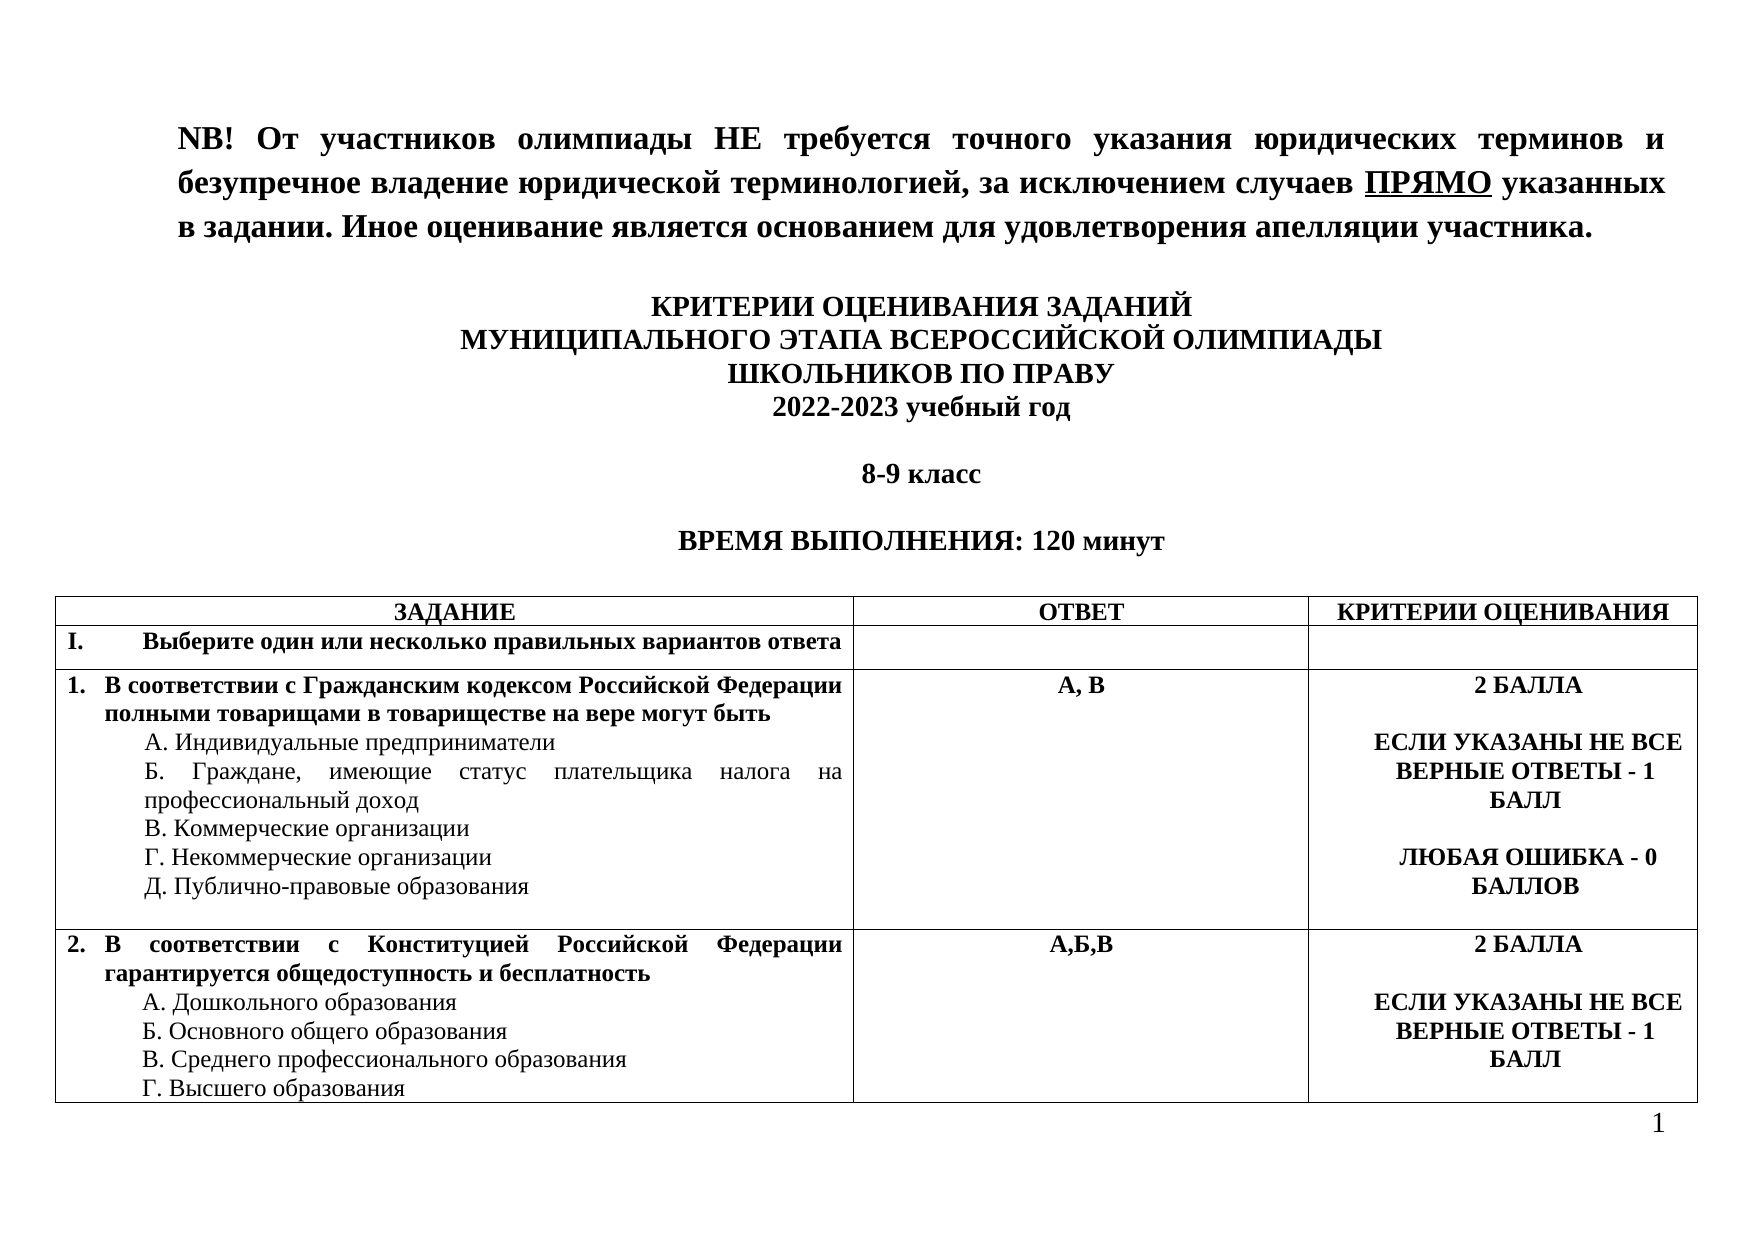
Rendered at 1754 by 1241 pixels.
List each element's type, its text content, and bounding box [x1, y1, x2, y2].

text ШКОЛЬНИКОВ ПО ПРАВУ [177, 356, 1665, 389]
text 8-9 класс [177, 456, 1665, 490]
table_header ОТВЕТ [854, 597, 1308, 625]
table_header КРИТЕРИИ ОЦЕНИВАНИЯ [1309, 597, 1697, 625]
table_cell 2 БАЛЛА ЕСЛИ УКАЗАНЫ НЕ ВСЕ ВЕРНЫЕ ОТВЕТЫ - 1 БАЛЛ ЛЮБАЯ ОШИБКА - 0 БАЛЛОВ [1309, 670, 1697, 928]
table_header ЗАДАНИЕ [56, 597, 853, 625]
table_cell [1309, 930, 1697, 1102]
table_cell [56, 930, 853, 1102]
table_cell В соответствии с Гражданским кодексом Российской Федерации полными товарищами в товариществе на вере могут быть A. Индивидуальные предприниматели Б. Граждане, имеющие статус плательщика налога на профессиональный доход В. Коммерческие организации Г. Некоммерческие организации Д. Публично-правовые образования [56, 670, 853, 928]
table_cell А,Б,В [854, 930, 1308, 1102]
text NB! От участников олимпиады НЕ требуется точного указания юридических терминов и безупречное владение юридической терминологией, за исключением случаев ПРЯМО указанных в задании. Иное оценивание является основанием для удовлетворения апелляции участника. [177, 118, 1665, 244]
table_cell Выберите один или несколько правильных вариантов ответа [56, 626, 853, 669]
text МУНИЦИПАЛЬНОГО ЭТАПА ВСЕРОССИЙСКОЙ ОЛИМПИАДЫ [177, 322, 1665, 356]
table_cell [1309, 626, 1697, 669]
text 2022-2023 учебный год [177, 389, 1665, 423]
text КРИТЕРИИ ОЦЕНИВАНИЯ ЗАДАНИЙ [177, 289, 1665, 322]
table_cell А, В [854, 670, 1308, 928]
text ВРЕМЯ ВЫПОЛНЕНИЯ: 120 минут [177, 523, 1665, 557]
table_cell [854, 626, 1308, 669]
